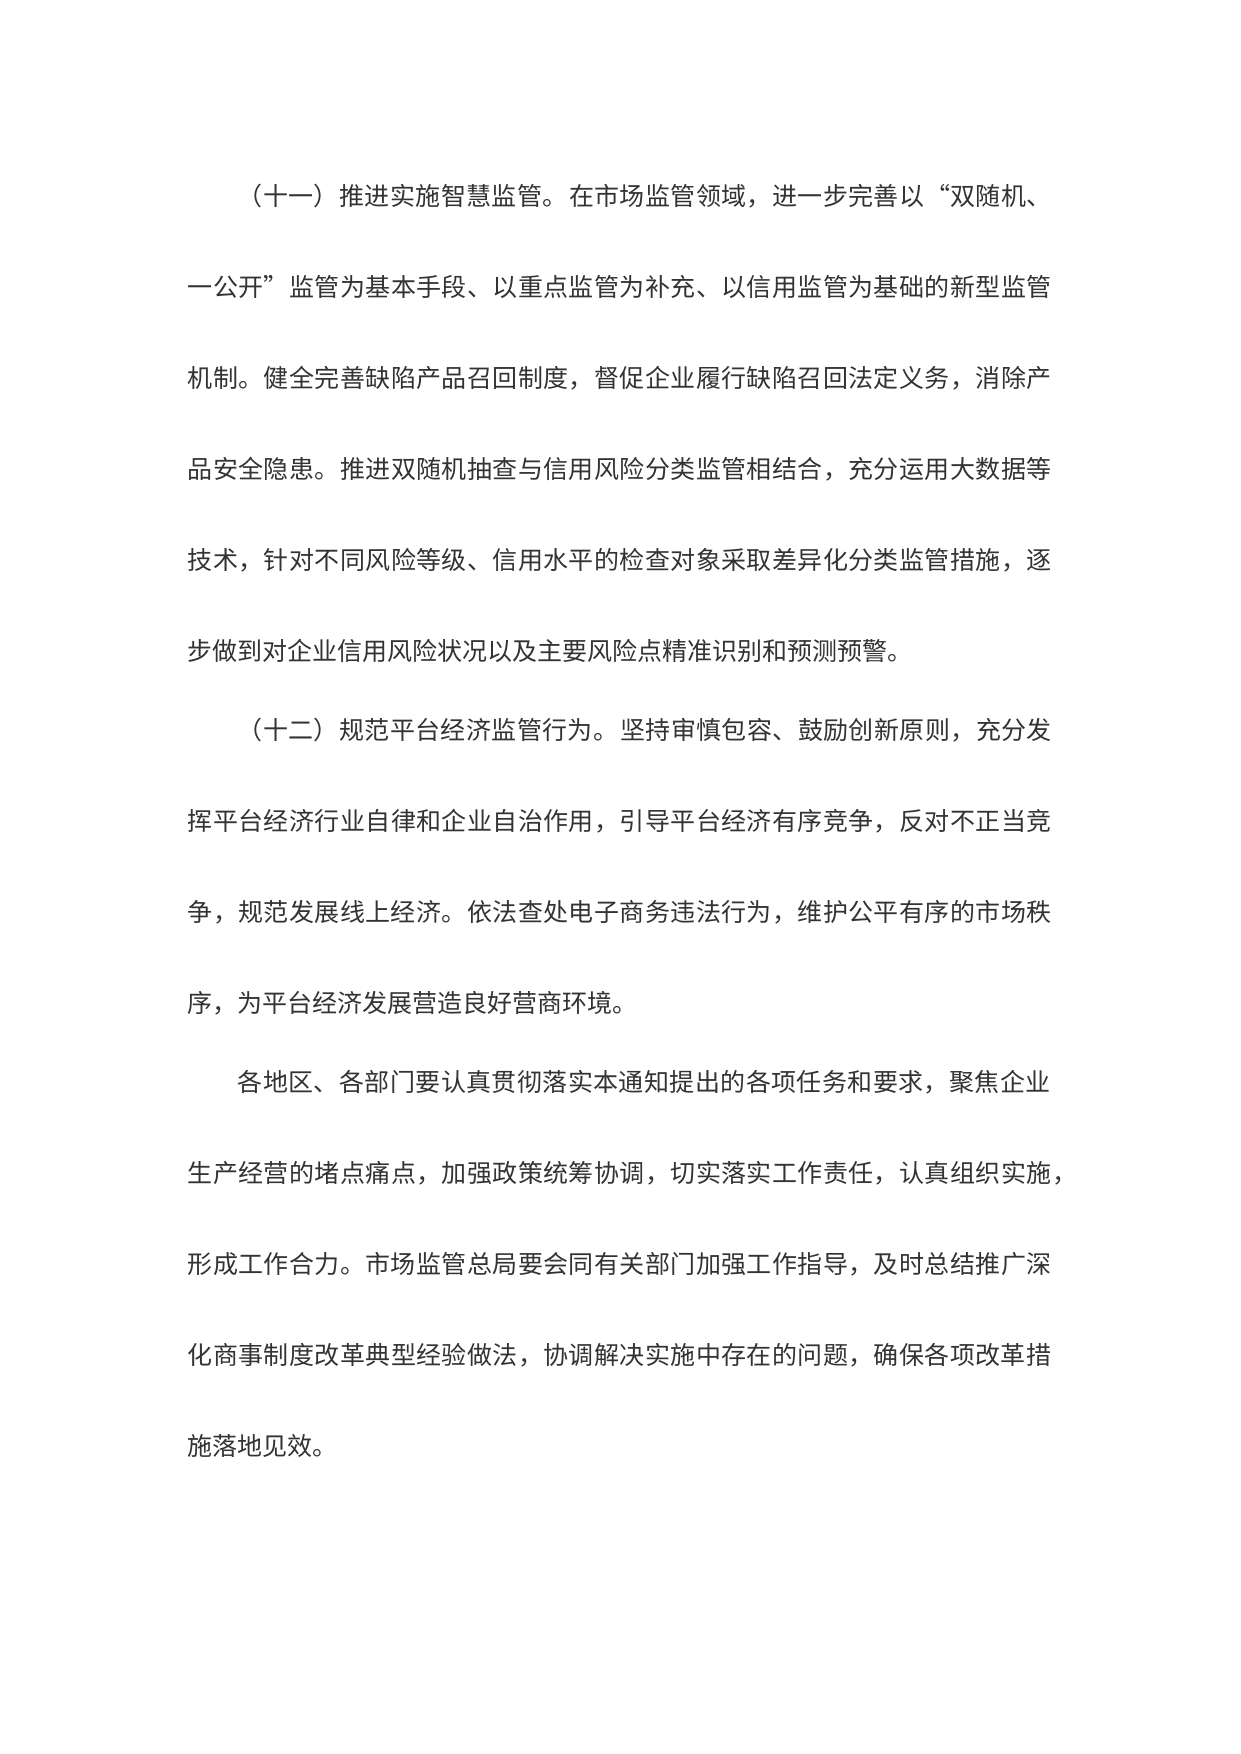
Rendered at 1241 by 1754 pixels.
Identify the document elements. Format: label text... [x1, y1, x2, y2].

text 各地区、各部门要认真贯彻落实本通知提出的各项任务和要求，聚焦企业生产经营的堵点痛点，加强政策统筹协调，切实落实工作责任，认真组织实施，形成工作合力。市场监管总局要会同有关部门加强工作指导，及时总结推广深化商事制度改革典型经验做法，协调解决实施中存在的问题，确保各项改革措施落地见效。 [187, 1048, 1053, 1477]
text （十一）推进实施智慧监管。在市场监管领域，进一步完善以“双随机、一公开”监管为基本手段、以重点监管为补充、以信用监管为基础的新型监管机制。健全完善缺陷产品召回制度，督促企业履行缺陷召回法定义务，消除产品安全隐患。推进双随机抽查与信用风险分类监管相结合，充分运用大数据等技术，针对不同风险等级、信用水平的检查对象采取差异化分类监管措施，逐步做到对企业信用风险状况以及主要风险点精准识别和预测预警。 [187, 162, 1053, 682]
text （十二）规范平台经济监管行为。坚持审慎包容、鼓励创新原则，充分发挥平台经济行业自律和企业自治作用，引导平台经济有序竞争，反对不正当竞争，规范发展线上经济。依法查处电子商务违法行为，维护公平有序的市场秩序，为平台经济发展营造良好营商环境。 [187, 696, 1053, 1034]
